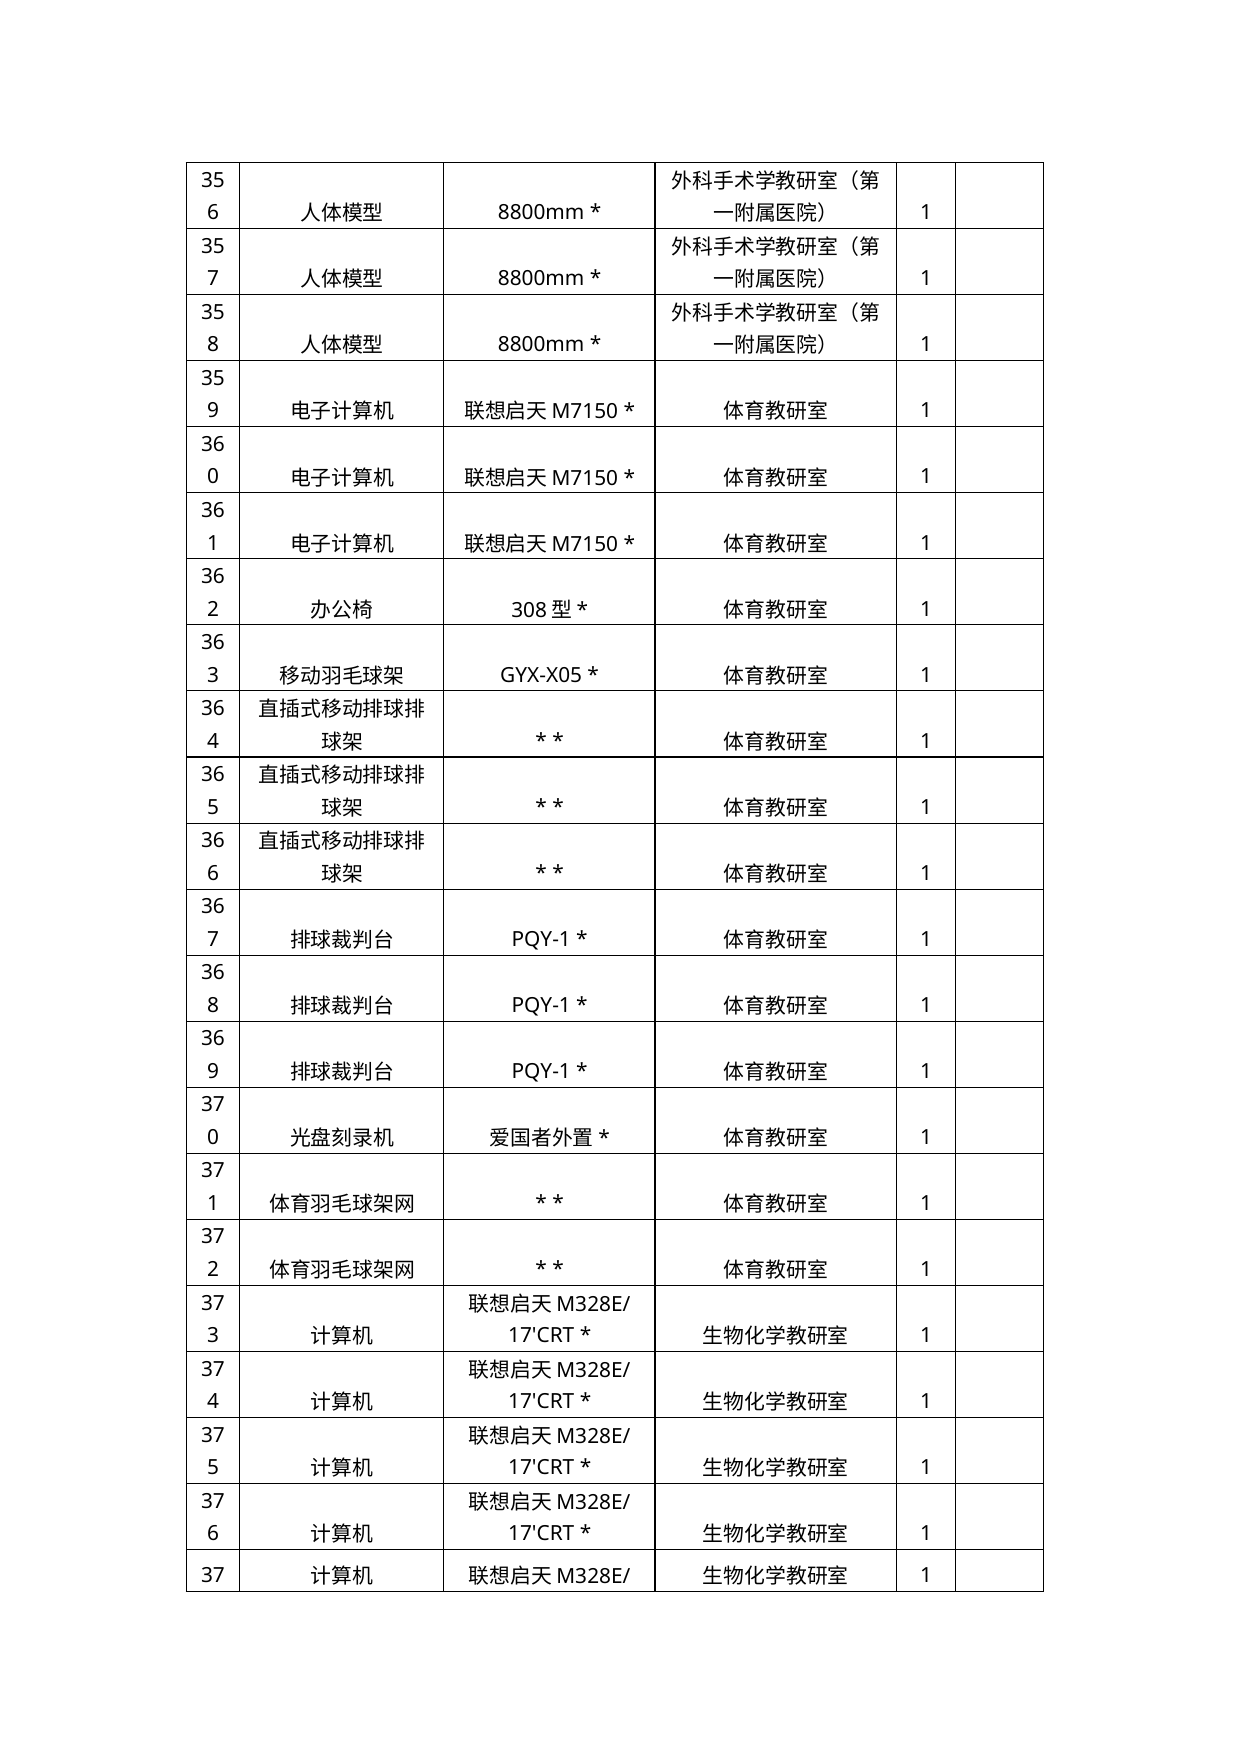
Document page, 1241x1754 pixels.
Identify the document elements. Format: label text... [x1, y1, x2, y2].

table_cell 计算机 [240, 1484, 443, 1549]
table_cell 357 [187, 229, 239, 294]
table_cell 联想启天M328E/17'CRT * [444, 1418, 654, 1483]
table_cell 人体模型 [240, 229, 443, 294]
table_cell 生物化学教研室 [656, 1484, 896, 1549]
table_cell 372 [187, 1220, 239, 1285]
table_cell 体育教研室 [656, 824, 896, 888]
table_cell * * [444, 758, 654, 822]
table_cell 电子计算机 [240, 361, 443, 426]
table_cell 联想启天M7150 * [444, 361, 654, 426]
table_cell 联想启天M328E/17'CRT * [444, 1286, 654, 1351]
table_cell 368 [187, 956, 239, 1021]
table_cell 外科手术学教研室（第一附属医院） [656, 163, 896, 228]
table_cell PQY-1 * [444, 1022, 654, 1087]
table_cell [956, 493, 1043, 558]
table_cell 1 [897, 1022, 955, 1087]
table_cell 376 [187, 1484, 239, 1549]
table_cell 办公椅 [240, 559, 443, 624]
table_cell 370 [187, 1088, 239, 1153]
table_cell 360 [187, 427, 239, 492]
table_cell 377 [187, 1550, 239, 1591]
table_cell 371 [187, 1154, 239, 1219]
table_cell [956, 1550, 1043, 1591]
table_cell 体育教研室 [656, 493, 896, 558]
table_cell 人体模型 [240, 295, 443, 360]
table_cell [956, 361, 1043, 426]
table_cell 8800mm * [444, 229, 654, 294]
table_cell [956, 956, 1043, 1021]
table_cell 计算机 [240, 1286, 443, 1351]
table_cell 排球裁判台 [240, 1022, 443, 1087]
table_cell 排球裁判台 [240, 890, 443, 954]
table_cell 体育教研室 [656, 890, 896, 954]
table_cell 1 [897, 229, 955, 294]
table_cell 1 [897, 890, 955, 954]
table_cell [956, 1220, 1043, 1285]
table_cell 移动羽毛球架 [240, 625, 443, 690]
table_cell 1 [897, 625, 955, 690]
table_cell 1 [897, 1286, 955, 1351]
table_cell 1 [897, 1220, 955, 1285]
table_cell [956, 163, 1043, 228]
table_cell 光盘刻录机 [240, 1088, 443, 1153]
table_cell 体育教研室 [656, 691, 896, 756]
table_cell [956, 625, 1043, 690]
table_cell [956, 824, 1043, 888]
table_cell [956, 1286, 1043, 1351]
table_cell 1 [897, 1154, 955, 1219]
table_cell [956, 691, 1043, 756]
table_cell 人体模型 [240, 163, 443, 228]
table_cell 计算机 [240, 1418, 443, 1483]
table_cell 直插式移动排球排球架 [240, 758, 443, 822]
table_cell 1 [897, 691, 955, 756]
table_cell 1 [897, 1352, 955, 1417]
table_cell 体育教研室 [656, 956, 896, 1021]
table_cell 联想启天M7150 * [444, 427, 654, 492]
table_cell 计算机 [240, 1352, 443, 1417]
table_cell 356 [187, 163, 239, 228]
table_cell [956, 1088, 1043, 1153]
table_cell 369 [187, 1022, 239, 1087]
table_cell * * [444, 1154, 654, 1219]
table_cell 生物化学教研室 [656, 1286, 896, 1351]
table_cell GYX-X05 * [444, 625, 654, 690]
table_cell * * [444, 1220, 654, 1285]
table_cell 8800mm * [444, 163, 654, 228]
table_cell 体育教研室 [656, 625, 896, 690]
table_cell 8800mm * [444, 295, 654, 360]
table_cell 体育羽毛球架网 [240, 1154, 443, 1219]
table_cell [956, 1418, 1043, 1483]
table_cell 体育教研室 [656, 1088, 896, 1153]
table_cell 1 [897, 824, 955, 888]
table_cell 361 [187, 493, 239, 558]
table_cell [956, 559, 1043, 624]
table_cell [956, 1352, 1043, 1417]
table_cell 367 [187, 890, 239, 954]
table_cell 1 [897, 163, 955, 228]
table_cell 体育教研室 [656, 1022, 896, 1087]
table_cell * * [444, 824, 654, 888]
table_cell 365 [187, 758, 239, 822]
table_cell 生物化学教研室 [656, 1352, 896, 1417]
table_cell 366 [187, 824, 239, 888]
table_cell [956, 1484, 1043, 1549]
table_cell 直插式移动排球排球架 [240, 691, 443, 756]
table_cell PQY-1 * [444, 956, 654, 1021]
table_cell 爱国者外置 * [444, 1088, 654, 1153]
table_cell * * [444, 691, 654, 756]
table_cell 364 [187, 691, 239, 756]
table_cell 1 [897, 1550, 955, 1591]
table_cell 1 [897, 1484, 955, 1549]
table_cell 直插式移动排球排球架 [240, 824, 443, 888]
table_cell 电子计算机 [240, 427, 443, 492]
table_cell 374 [187, 1352, 239, 1417]
table_cell 生物化学教研室 [656, 1550, 896, 1591]
table_cell [956, 229, 1043, 294]
table_cell 体育羽毛球架网 [240, 1220, 443, 1285]
table_cell 363 [187, 625, 239, 690]
table_cell 体育教研室 [656, 1220, 896, 1285]
table_cell 1 [897, 559, 955, 624]
table_cell 外科手术学教研室（第一附属医院） [656, 229, 896, 294]
table_cell 联想启天M328E/17'CRT * [444, 1484, 654, 1549]
table_cell 体育教研室 [656, 758, 896, 822]
table_cell 计算机 [240, 1550, 443, 1591]
table_cell 体育教研室 [656, 1154, 896, 1219]
table_cell 1 [897, 1088, 955, 1153]
table_cell 1 [897, 361, 955, 426]
table_cell [956, 1022, 1043, 1087]
table_cell [956, 890, 1043, 954]
table_cell [956, 427, 1043, 492]
table_cell 1 [897, 956, 955, 1021]
table_cell 1 [897, 758, 955, 822]
table_cell 外科手术学教研室（第一附属医院） [656, 295, 896, 360]
table_cell 联想启天M328E/17'CRT * [444, 1550, 654, 1591]
table_cell 1 [897, 1418, 955, 1483]
table_cell 1 [897, 427, 955, 492]
table_cell 358 [187, 295, 239, 360]
table_cell 联想启天M7150 * [444, 493, 654, 558]
table_cell 1 [897, 493, 955, 558]
table_cell 电子计算机 [240, 493, 443, 558]
table_cell [956, 1154, 1043, 1219]
table_cell 1 [897, 295, 955, 360]
table_cell 体育教研室 [656, 427, 896, 492]
table_cell 375 [187, 1418, 239, 1483]
table_cell 排球裁判台 [240, 956, 443, 1021]
table_cell PQY-1 * [444, 890, 654, 954]
table_cell 373 [187, 1286, 239, 1351]
table_cell 359 [187, 361, 239, 426]
table_cell 联想启天M328E/17'CRT * [444, 1352, 654, 1417]
table_cell [956, 758, 1043, 822]
table_cell 体育教研室 [656, 559, 896, 624]
table_cell 362 [187, 559, 239, 624]
table_cell 308型 * [444, 559, 654, 624]
table_cell 生物化学教研室 [656, 1418, 896, 1483]
table_cell [956, 295, 1043, 360]
table_cell 体育教研室 [656, 361, 896, 426]
